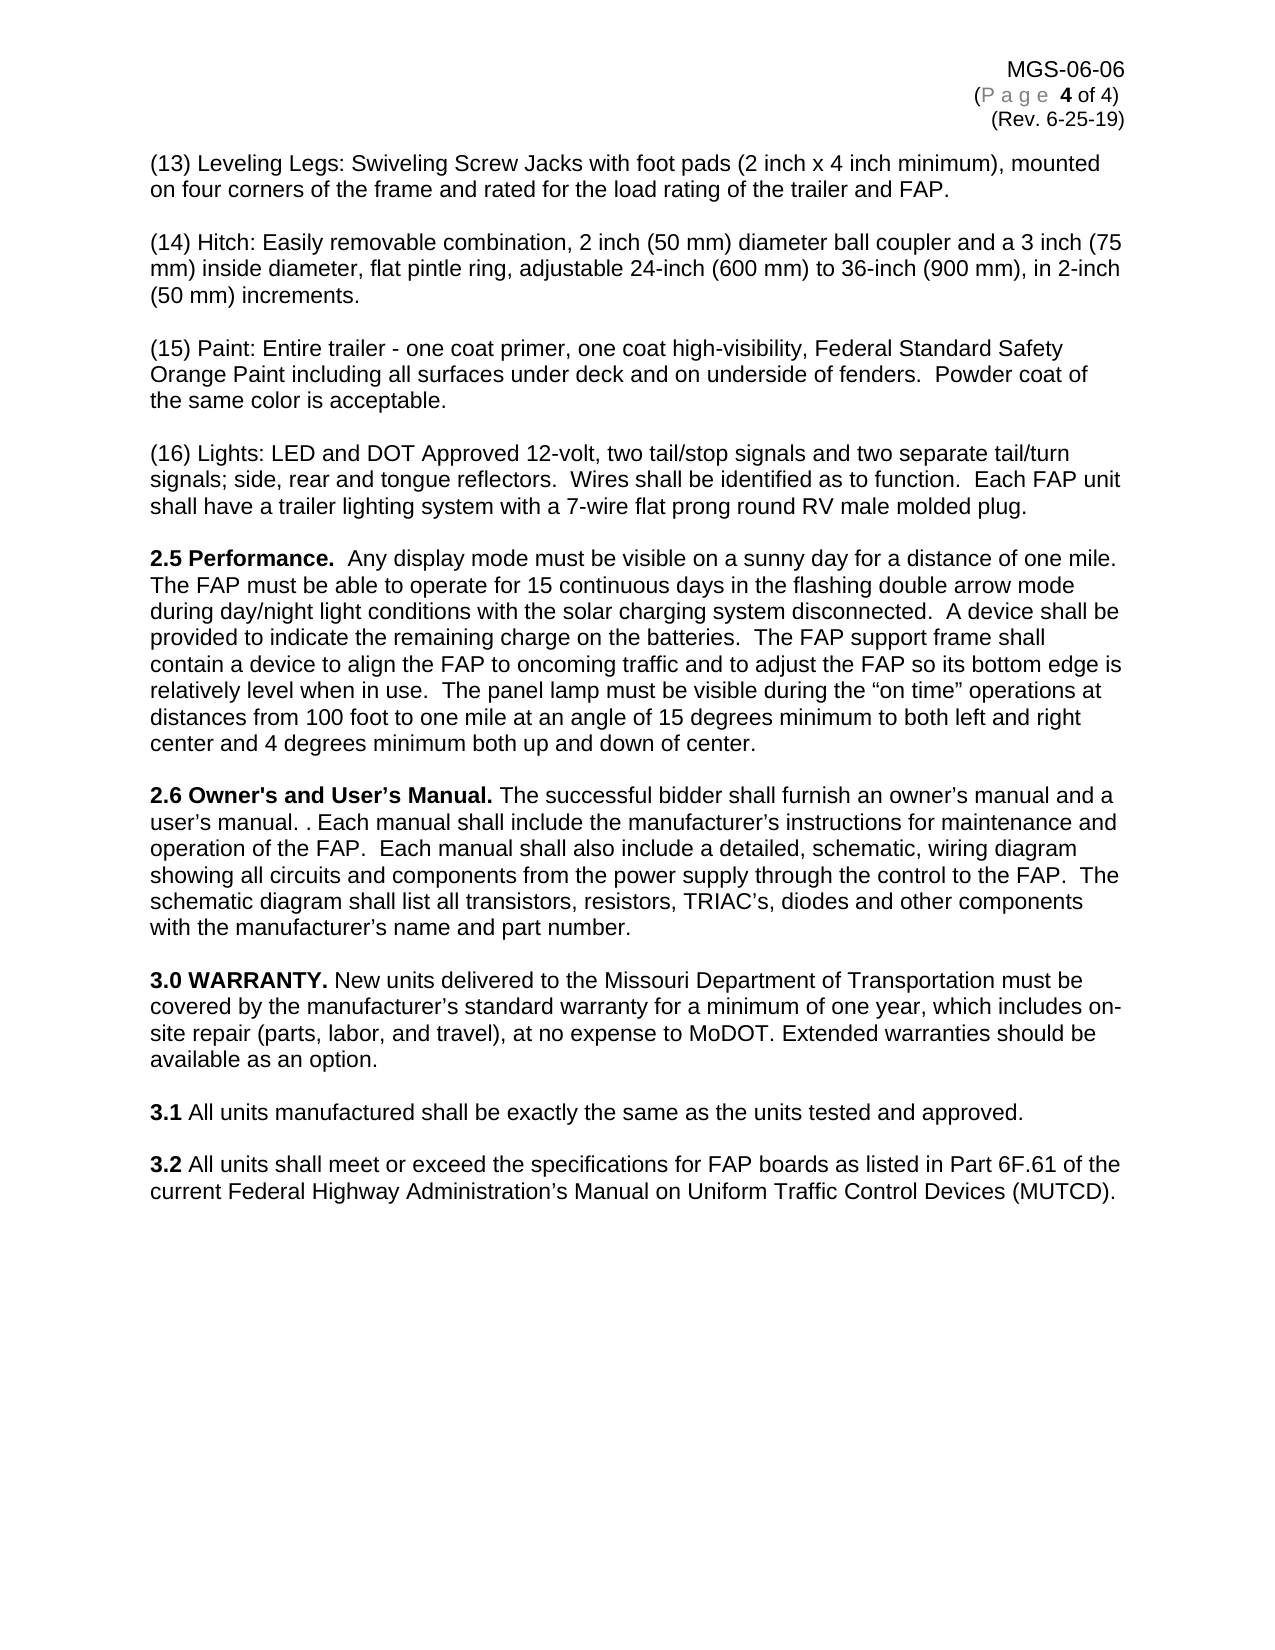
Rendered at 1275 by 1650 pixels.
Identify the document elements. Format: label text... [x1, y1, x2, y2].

text (15) Paint: Entire trailer - one coat primer, one coat high-visibility, Federal Standard Safety Orange Paint including all surfaces under deck and on underside of fenders. Powder coat of the same color is acceptable. [150, 334, 1125, 413]
text (13) Leveling Legs: Swiveling Screw Jacks with foot pads (2 inch x 4 inch minimum), mounted on four corners of the frame and rated for the load rating of the trailer and FAP. [150, 150, 1125, 203]
text 3.0 WARRANTY. New units delivered to the Missouri Department of Transportation must be covered by the manufacturer’s standard warranty for a minimum of one year, which includes on-site repair (parts, labor, and travel), at no expense to MoDOT. Extended warranties should be available as an option. [150, 967, 1125, 1072]
text 2.5 Performance. Any display mode must be visible on a sunny day for a distance of one mile. The FAP must be able to operate for 15 continuous days in the flashing double arrow mode during day/night light conditions with the solar charging system disconnected. A device shall be provided to indicate the remaining charge on the batteries. The FAP support frame shall contain a device to align the FAP to oncoming traffic and to adjust the FAP so its bottom edge is relatively level when in use. The panel lamp must be visible during the “on time” operations at distances from 100 foot to one mile at an angle of 15 degrees minimum to both left and right center and 4 degrees minimum both up and down of center. [150, 545, 1125, 756]
text 2.6 Owner's and User’s Manual. The successful bidder shall furnish an owner’s manual and a user’s manual. . Each manual shall include the manufacturer’s instructions for maintenance and operation of the FAP. Each manual shall also include a detailed, schematic, wiring diagram showing all circuits and components from the power supply through the control to the FAP. The schematic diagram shall list all transistors, resistors, TRIAC’s, diodes and other components with the manufacturer’s name and part number. [150, 782, 1125, 941]
text (14) Hitch: Easily removable combination, 2 inch (50 mm) diameter ball coupler and a 3 inch (75 mm) inside diameter, flat pintle ring, adjustable 24-inch (600 mm) to 36-inch (900 mm), in 2-inch (50 mm) increments. [150, 229, 1125, 308]
text 3.2 All units shall meet or exceed the specifications for FAP boards as listed in Part 6F.61 of the current Federal Highway Administration’s Manual on Uniform Traffic Control Devices (MUTCD). [150, 1151, 1125, 1204]
text (16) Lights: LED and DOT Approved 12-volt, two tail/stop signals and two separate tail/turn signals; side, rear and tongue reflectors. Wires shall be identified as to function. Each FAP unit shall have a trailer lighting system with a 7-wire flat prong round RV male molded plug. [150, 440, 1125, 519]
text 3.1 All units manufactured shall be exactly the same as the units tested and approved. [150, 1099, 1125, 1125]
